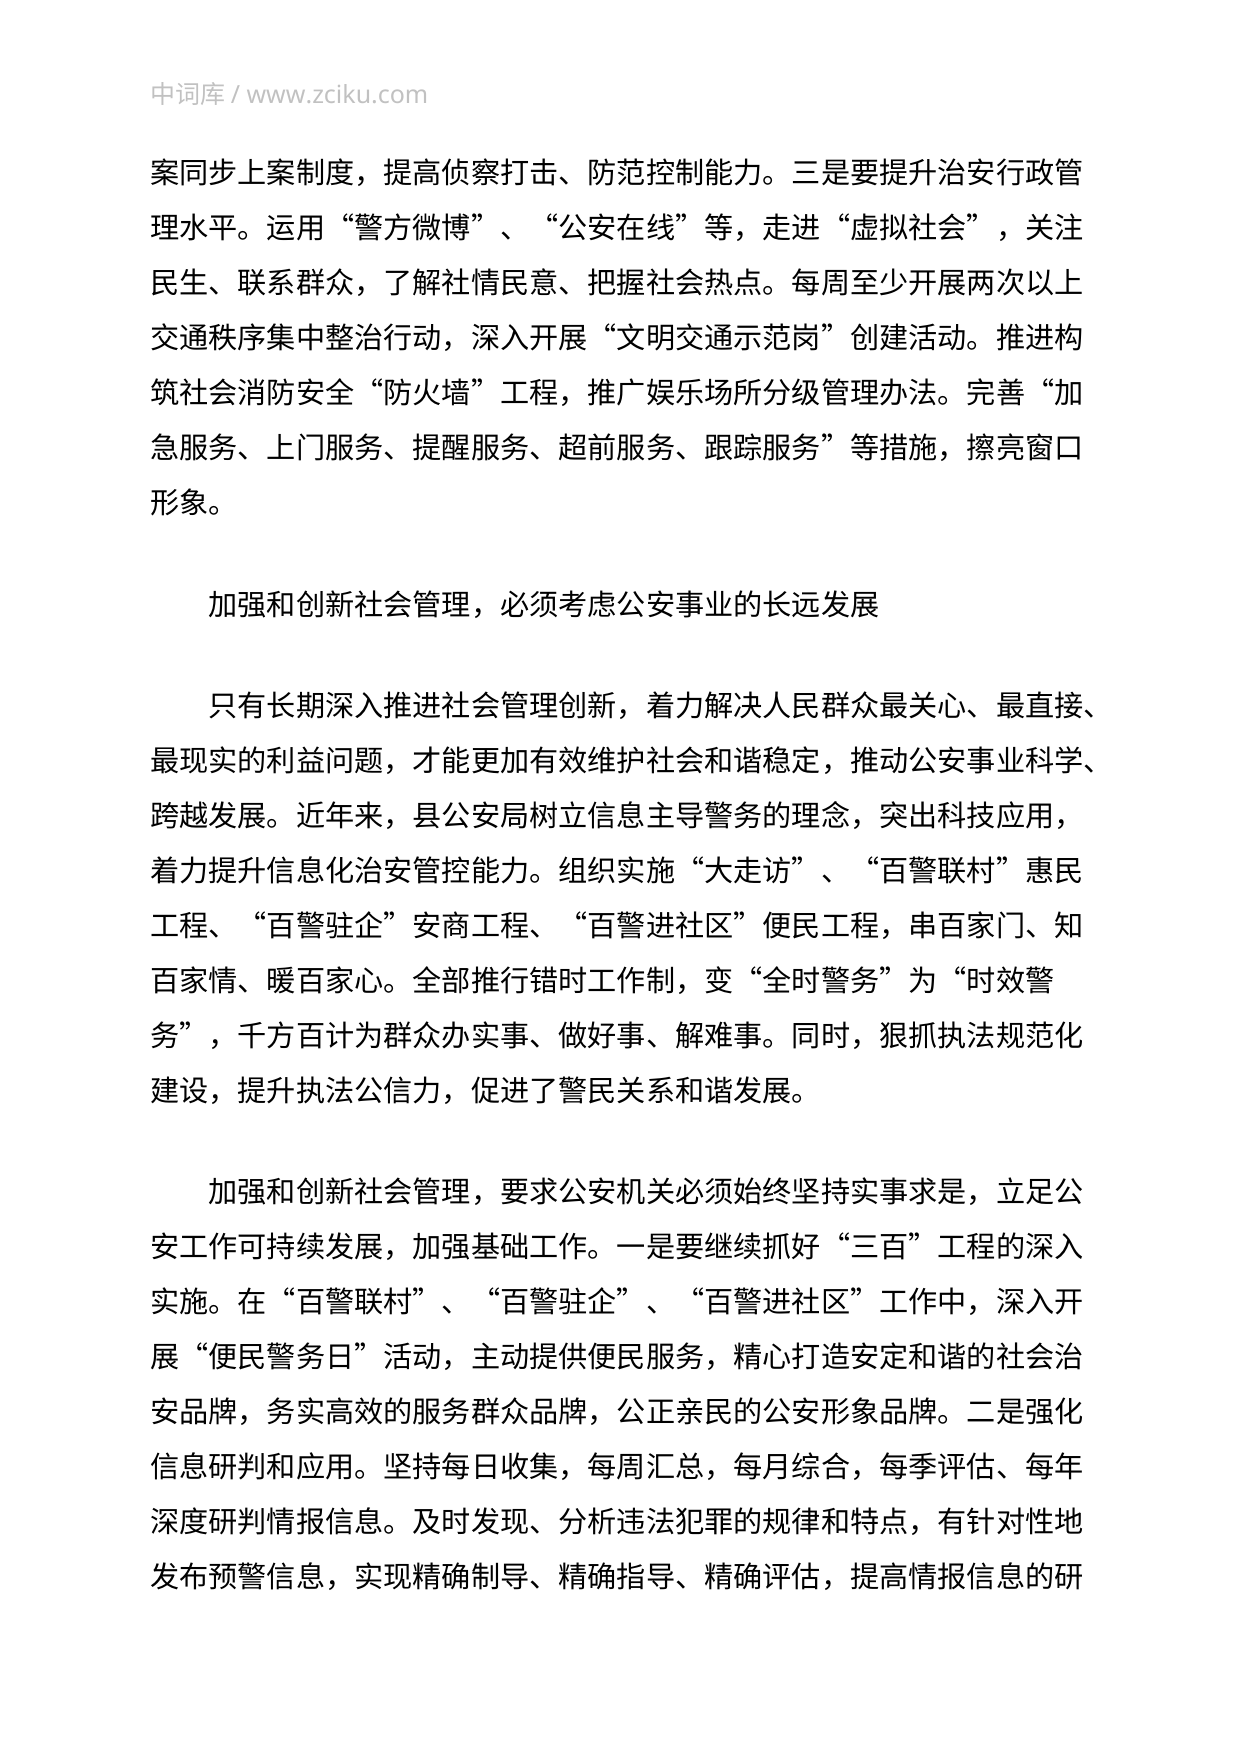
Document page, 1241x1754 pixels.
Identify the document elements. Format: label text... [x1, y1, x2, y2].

text 加强和创新社会管理，必须考虑公安事业的长远发展 [150, 581, 1090, 623]
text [150, 1169, 1090, 1596]
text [150, 150, 1090, 522]
text 只有长期深入推进社会管理创新，着力解决人民群众最关心、最直接、最现实的利益问题，才能更加有效维护社会和谐稳定，推动公安事业科学、跨越发展。近年来，县公安局树立信息主导警务的理念，突出科技应用，着力提升信息化治安管控能力。组织实施“大走访”、“百警联村”惠民工程、“百警驻企”安商工程、“百警进社区”便民工程，串百家门、知百家情、暖百家心。全部推行错时工作制，变“全时警务”为“时效警务”，千方百计为群众办实事、做好事、解难事。同时，狠抓执法规范化建设，提升执法公信力，促进了警民关系和谐发展。 [150, 683, 1090, 1109]
